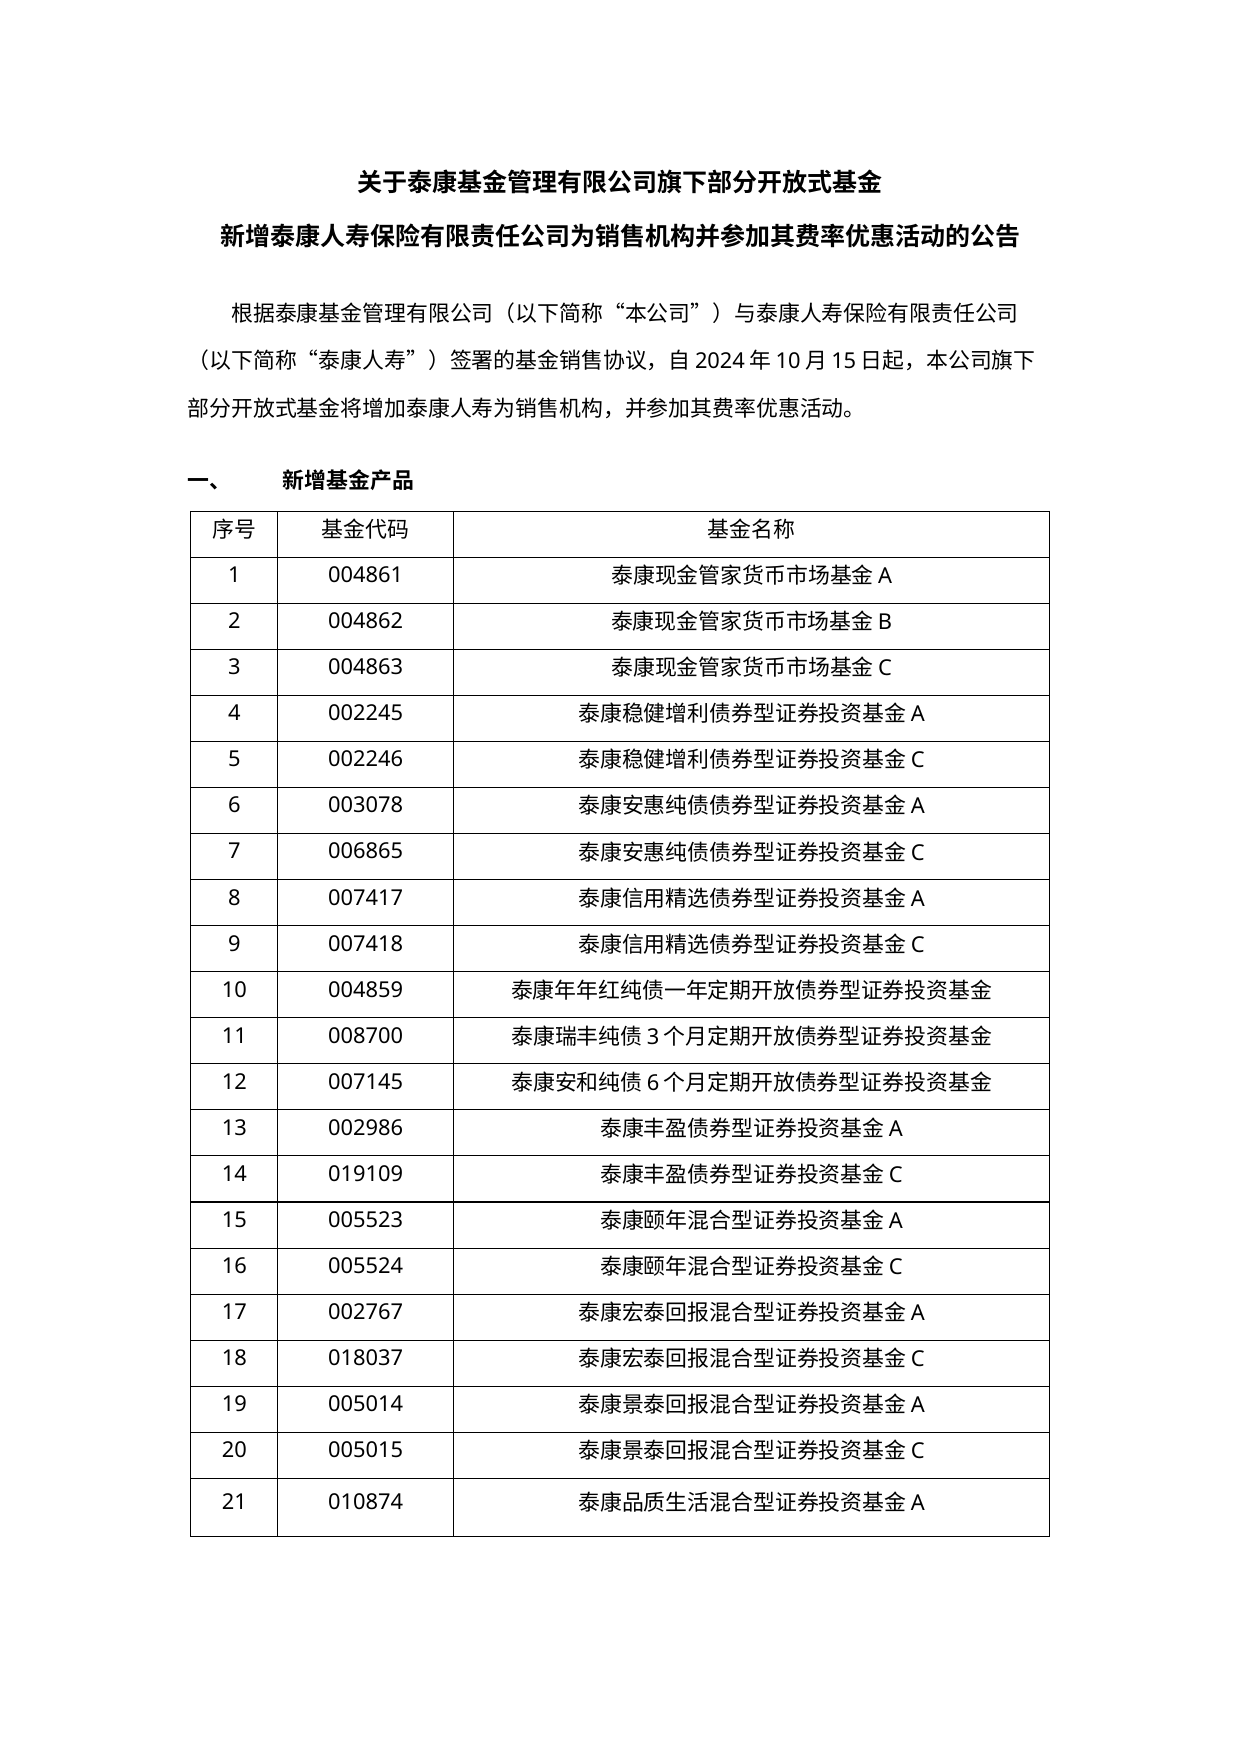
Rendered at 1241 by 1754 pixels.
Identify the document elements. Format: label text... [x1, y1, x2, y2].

table_cell 018037 [278, 1341, 453, 1386]
table_cell 泰康宏泰回报混合型证券投资基金C [454, 1341, 1049, 1386]
table_cell 泰康信用精选债券型证券投资基金A [454, 880, 1049, 925]
table_cell 泰康现金管家货币市场基金C [454, 650, 1049, 695]
table_cell 1 [191, 558, 277, 603]
table_cell 12 [191, 1064, 277, 1109]
table_cell 18 [191, 1341, 277, 1386]
table_cell 004861 [278, 558, 453, 603]
table_cell 6 [191, 788, 277, 833]
table_cell 005015 [278, 1433, 453, 1478]
table_header 基金代码 [278, 512, 453, 557]
table_cell 7 [191, 834, 277, 879]
table_cell 泰康年年红纯债一年定期开放债券型证券投资基金 [454, 972, 1049, 1017]
table_cell 002767 [278, 1295, 453, 1340]
table_cell 泰康丰盈债券型证券投资基金A [454, 1110, 1049, 1155]
table_cell 19 [191, 1387, 277, 1432]
table_cell 3 [191, 650, 277, 695]
table_cell 002246 [278, 742, 453, 787]
table_cell 4 [191, 696, 277, 741]
table_cell 006865 [278, 834, 453, 879]
table_cell 15 [191, 1203, 277, 1248]
table_cell 泰康景泰回报混合型证券投资基金A [454, 1387, 1049, 1432]
table_cell 004863 [278, 650, 453, 695]
text 新增泰康人寿保险有限责任公司为销售机构并参加其费率优惠活动的公告 [187, 216, 1053, 253]
table_cell 16 [191, 1249, 277, 1294]
table_cell 17 [191, 1295, 277, 1340]
table_cell 泰康安惠纯债债券型证券投资基金A [454, 788, 1049, 833]
table_cell 泰康品质生活混合型证券投资基金A [454, 1479, 1049, 1536]
table_cell 005523 [278, 1203, 453, 1248]
table_cell 005014 [278, 1387, 453, 1432]
table_cell 004859 [278, 972, 453, 1017]
table_cell 002986 [278, 1110, 453, 1155]
table_cell 泰康颐年混合型证券投资基金A [454, 1203, 1049, 1248]
table_cell 004862 [278, 604, 453, 649]
table_cell 泰康现金管家货币市场基金A [454, 558, 1049, 603]
text 根据泰康基金管理有限公司（以下简称“本公司”）与泰康人寿保险有限责任公司（以下简称“泰康人寿”）签署的基金销售协议，自2024年10月15日起，本公司旗下部分开放式基金将增加泰康人寿为销售机构，并参加其费率优惠活动。 [187, 296, 1053, 422]
table_cell 003078 [278, 788, 453, 833]
table_cell 泰康现金管家货币市场基金B [454, 604, 1049, 649]
table_cell 14 [191, 1156, 277, 1201]
table_cell 泰康稳健增利债券型证券投资基金A [454, 696, 1049, 741]
table_cell 002245 [278, 696, 453, 741]
table_cell 21 [191, 1479, 277, 1536]
table_cell 泰康安惠纯债债券型证券投资基金C [454, 834, 1049, 879]
table_cell 泰康信用精选债券型证券投资基金C [454, 926, 1049, 971]
table_cell 11 [191, 1018, 277, 1063]
table_cell 007418 [278, 926, 453, 971]
table_cell 007145 [278, 1064, 453, 1109]
table_cell 008700 [278, 1018, 453, 1063]
table_cell 泰康景泰回报混合型证券投资基金C [454, 1433, 1049, 1478]
table_cell 019109 [278, 1156, 453, 1201]
table_cell 泰康宏泰回报混合型证券投资基金A [454, 1295, 1049, 1340]
table_cell 泰康颐年混合型证券投资基金C [454, 1249, 1049, 1294]
table_cell 005524 [278, 1249, 453, 1294]
table_cell 13 [191, 1110, 277, 1155]
table_cell 9 [191, 926, 277, 971]
list 新增基金产品 [187, 463, 1053, 495]
table_cell 泰康瑞丰纯债3个月定期开放债券型证券投资基金 [454, 1018, 1049, 1063]
table_cell 泰康稳健增利债券型证券投资基金C [454, 742, 1049, 787]
table_header 序号 [191, 512, 277, 557]
table_cell 10 [191, 972, 277, 1017]
table_cell 8 [191, 880, 277, 925]
table_cell 5 [191, 742, 277, 787]
table_header 基金名称 [454, 512, 1049, 557]
table_cell 泰康安和纯债6个月定期开放债券型证券投资基金 [454, 1064, 1049, 1109]
table_cell 007417 [278, 880, 453, 925]
table_cell 2 [191, 604, 277, 649]
table_cell 20 [191, 1433, 277, 1478]
table_cell 泰康丰盈债券型证券投资基金C [454, 1156, 1049, 1201]
text 关于泰康基金管理有限公司旗下部分开放式基金 [187, 162, 1053, 198]
table_cell 010874 [278, 1479, 453, 1536]
